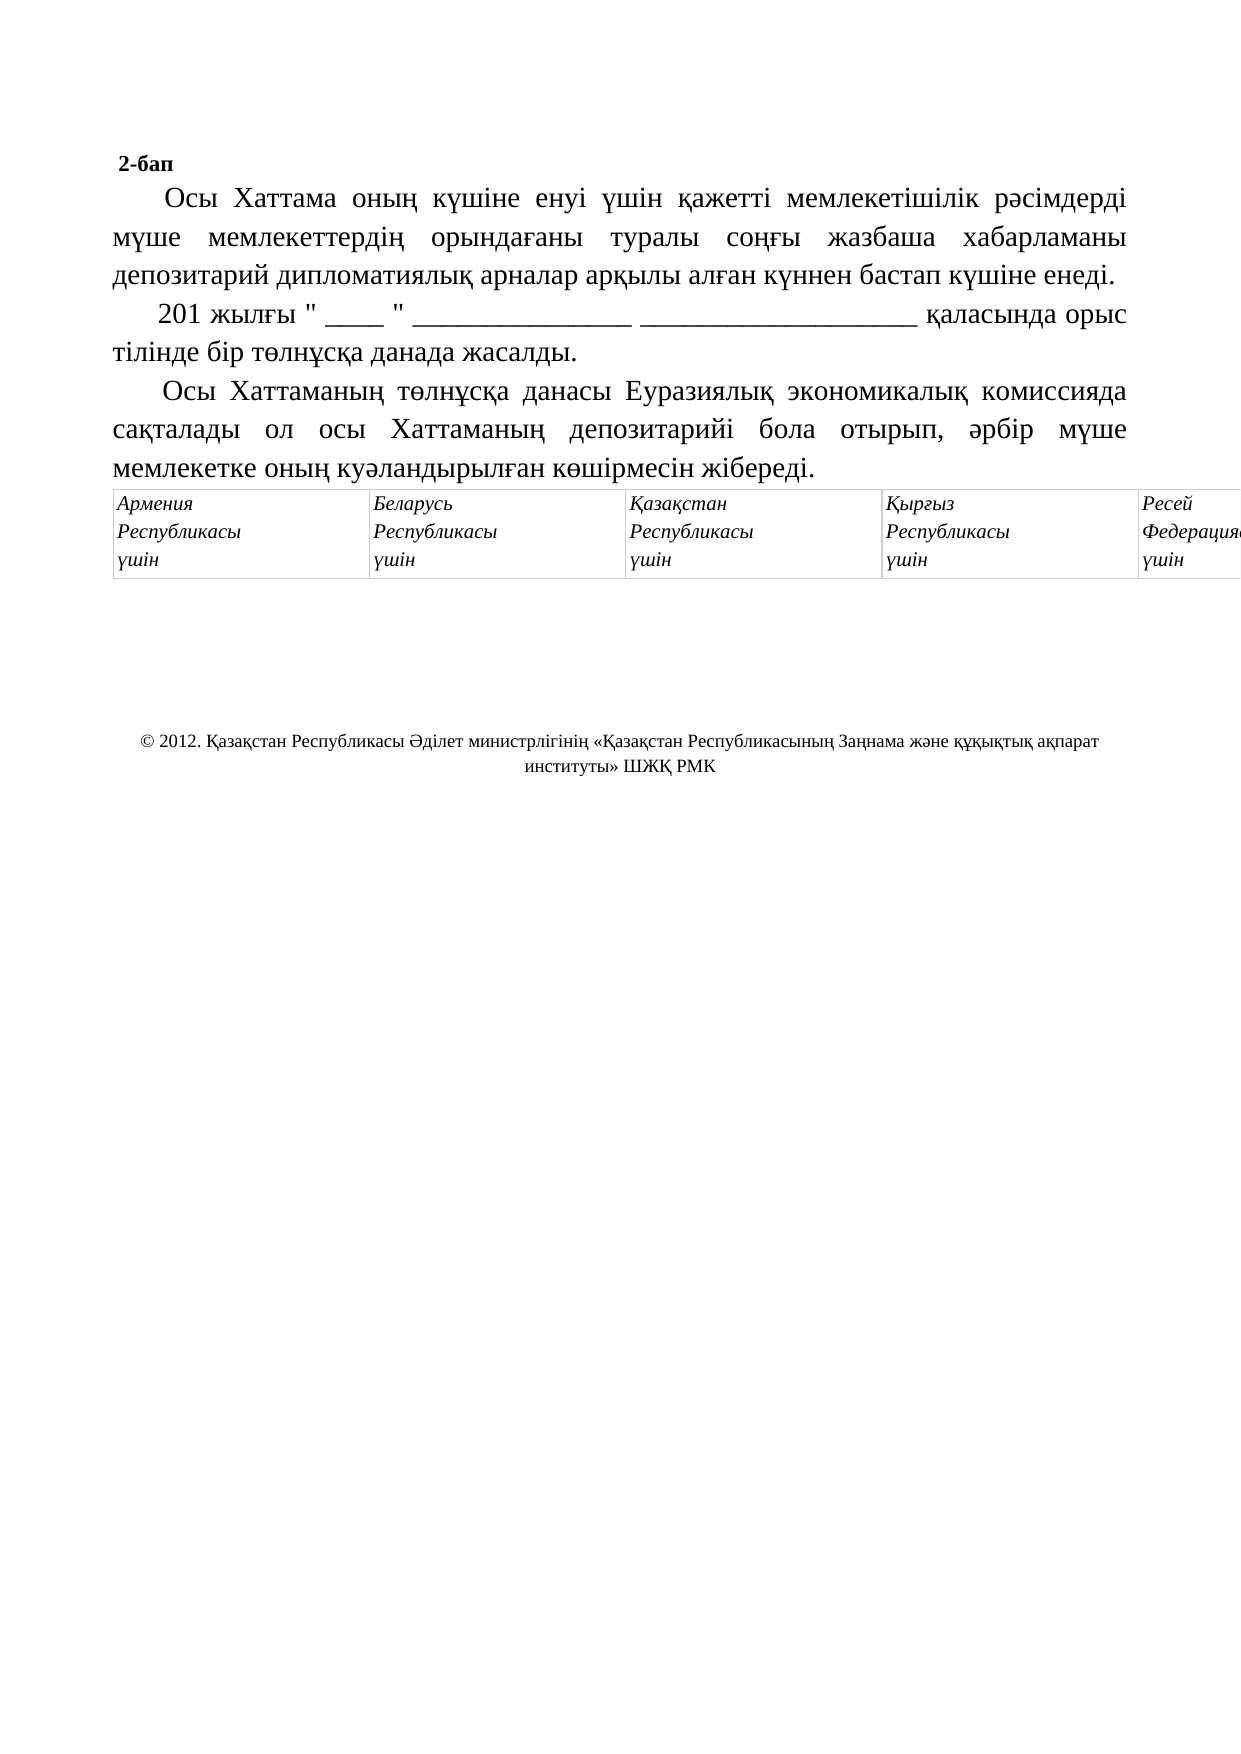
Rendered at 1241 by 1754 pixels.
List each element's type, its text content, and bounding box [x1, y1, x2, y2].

text © 2012. Қазақстан Республикасы Әділет министрлігінің «Қазақстан Республикасының Заңнама және құқықтық ақпарат институты» ШЖҚ РМК [112, 730, 1128, 777]
table_header Қазақстан Республикасы үшін [626, 490, 881, 578]
table_header Ресей Федерациясы үшін [1139, 490, 1240, 578]
text Осы Хаттаманың төлнұсқа данасы Еуразиялық экономикалық комиссияда сақталады ол осы Хаттаманың депозитарийі бола отырып, әрбір мүше мемлекетке оның куәландырылған көшірмесін жібереді. [112, 373, 1128, 483]
table_header Беларусь Республикасы үшін [370, 490, 625, 578]
text 2-бап [112, 150, 1128, 176]
text 201 жылғы " ____ " _______________ ___________________ қаласында орыс тілінде бір төлнұсқа данада жасалды. [112, 296, 1128, 368]
text Осы Хаттама оның күшіне енуі үшін қажетті мемлекетішілік рәсімдерді мүше мемлекеттердің орындағаны туралы соңғы жазбаша хабарламаны депозитарий дипломатиялық арналар арқылы алған күннен бастап күшіне енеді. [112, 180, 1128, 291]
table_header Армения Республикасы үшін [114, 490, 369, 578]
table_header Қырғыз Республикасы үшін [883, 490, 1138, 578]
